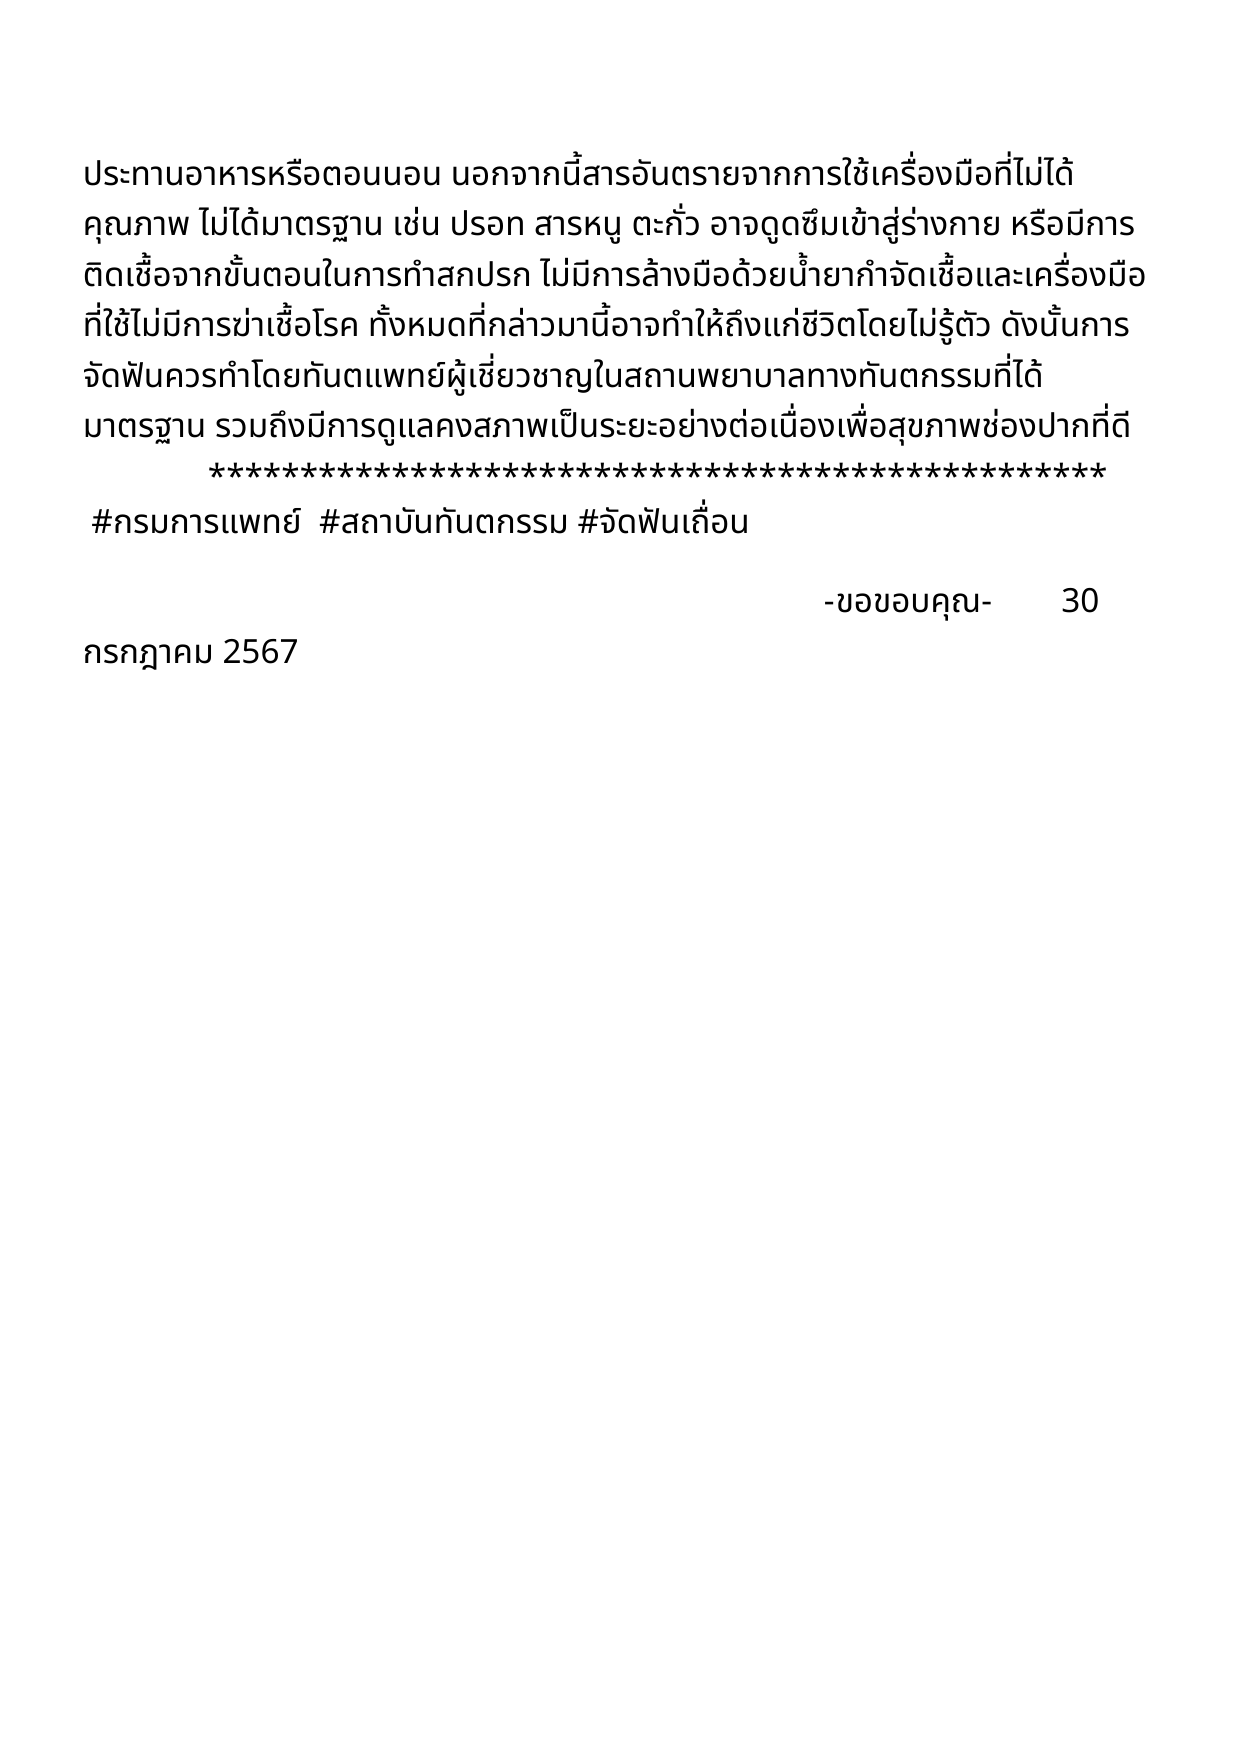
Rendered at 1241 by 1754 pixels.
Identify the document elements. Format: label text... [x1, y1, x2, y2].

text #กรมการแพทย์ #สถาบันทันตกรรม #จัดฟันเถื่อน [83, 498, 1157, 548]
list ************************************************* [83, 452, 1157, 498]
text -ขอขอบคุณ- 30 กรกฎาคม 2567 [83, 577, 1157, 678]
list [83, 150, 1157, 452]
